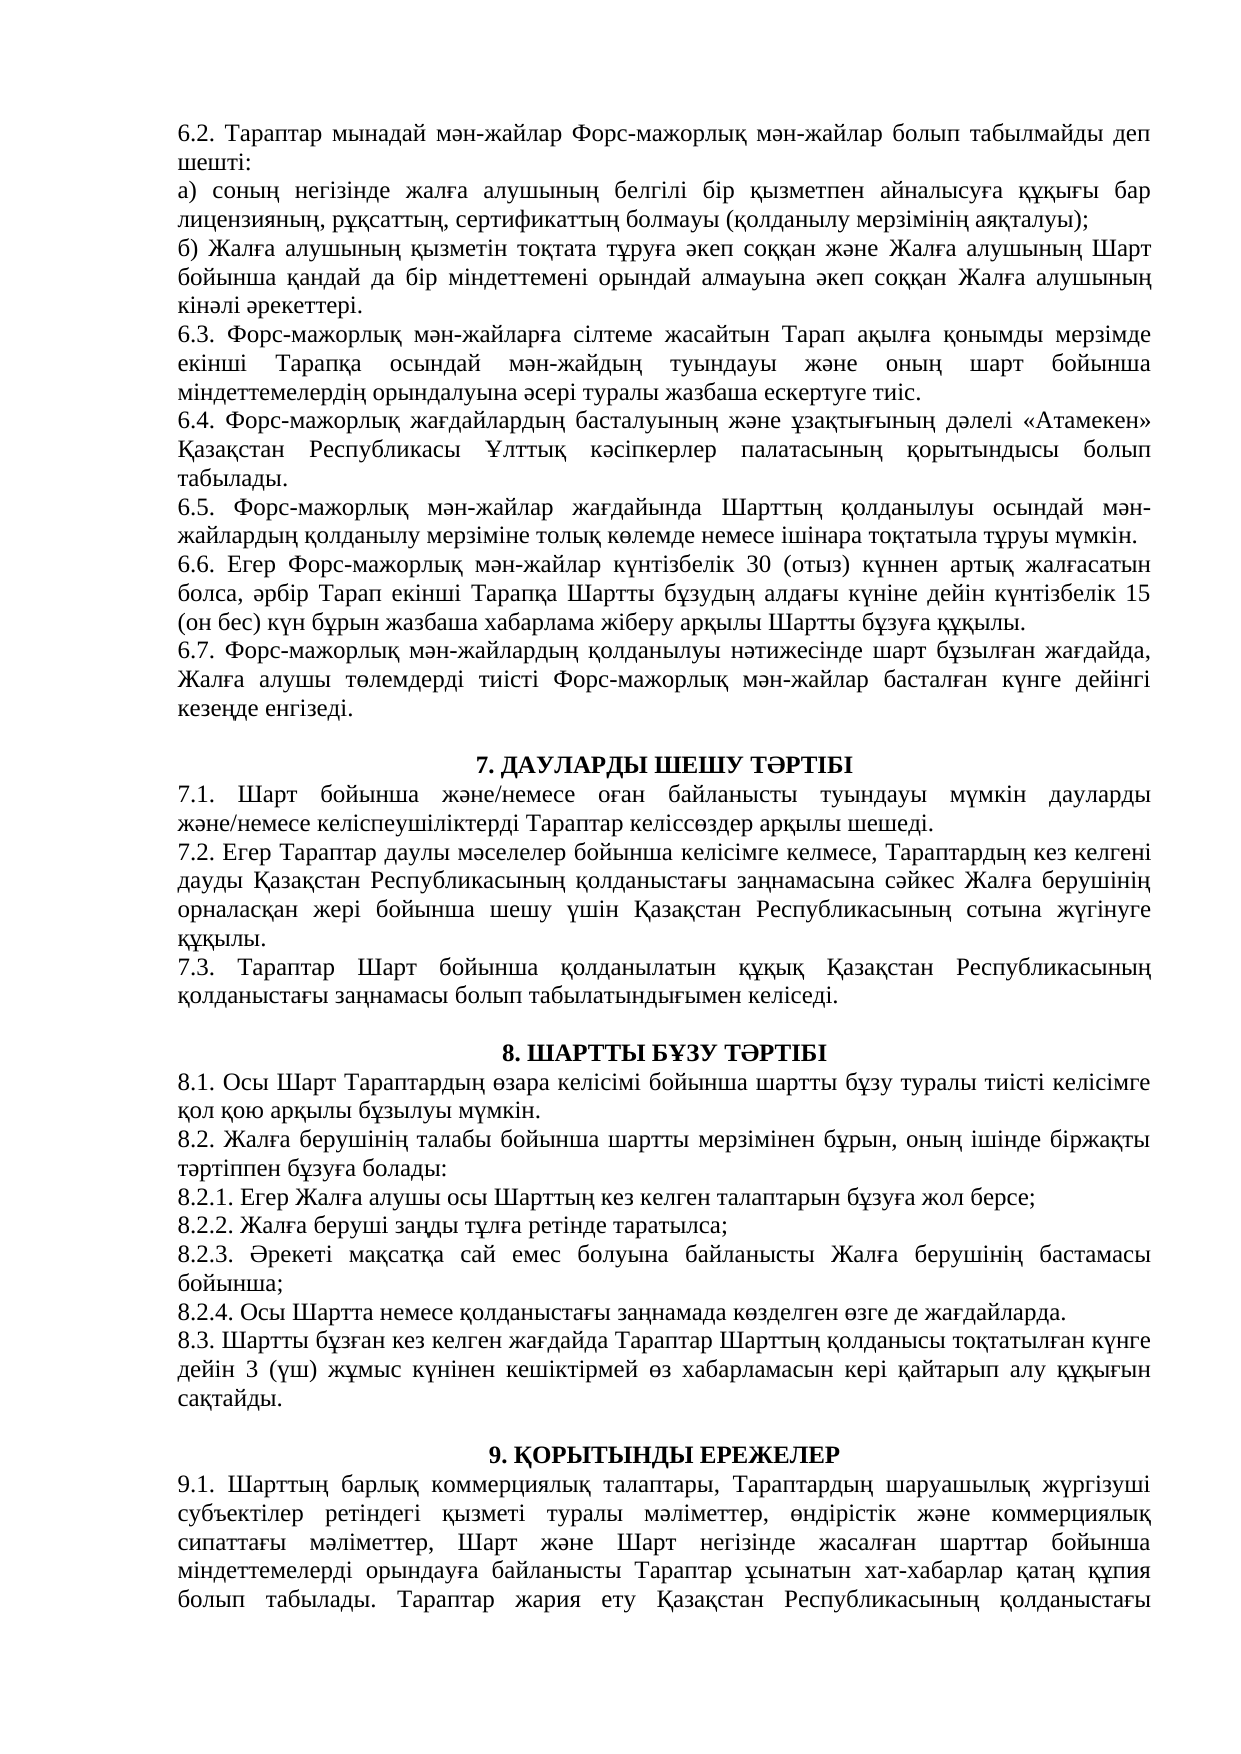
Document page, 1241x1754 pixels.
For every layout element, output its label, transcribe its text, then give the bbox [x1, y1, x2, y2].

text 6.2. Тараптар мынадай мән-жайлар Форс-мажорлық мән-жайлар болып табылмайды деп шешті: [177, 118, 1152, 176]
text 8.2.4. Осы Шартта немесе қолданыстағы заңнамада көзделген өзге де жағдайларда. [177, 1297, 1152, 1326]
text 6.7. Форс-мажорлық мән-жайлардың қолданылуы нәтижесінде шарт бұзылған жағдайда, Жалға алушы төлемдерді тиісті Форс-мажорлық мән-жайлар басталған күнге дейінгі кезеңде енгізеді. [177, 636, 1152, 722]
text 8.2.2. Жалға беруші заңды тұлға ретінде таратылса; [177, 1211, 1152, 1239]
text б) Жалға алушының қызметін тоқтата тұруға әкеп соққан және Жалға алушының Шарт бойынша қандай да бір міндеттемені орындай алмауына әкеп соққан Жалға алушының кінәлі әрекеттері. [177, 233, 1152, 319]
text 8.2. Жалға берушінің талабы бойынша шартты мерзімінен бұрын, оның ішінде біржақты тәртіппен бұзуға болады: [177, 1124, 1152, 1182]
text 9. ҚОРЫТЫНДЫ ЕРЕЖЕЛЕР [177, 1441, 1152, 1469]
text 7.3. Тараптар Шарт бойынша қолданылатын құқық Қазақстан Республикасының қолданыстағы заңнамасы болып табылатындығымен келіседі. [177, 952, 1152, 1009]
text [177, 1469, 1152, 1613]
text 6.4. Форс-мажорлық жағдайлардың басталуының және ұзақтығының дәлелі «Атамекен» Қазақстан Республикасы Ұлттық кәсіпкерлер палатасының қорытындысы болып табылады. [177, 406, 1152, 492]
text 8.3. Шартты бұзған кез келген жағдайда Тараптар Шарттың қолданысы тоқтатылған күнге дейін 3 (үш) жұмыс күнінен кешіктірмей өз хабарламасын кері қайтарып алу құқығын сақтайды. [177, 1326, 1152, 1412]
text 8.2.3. Әрекеті мақсатқа сай емес болуына байланысты Жалға берушінің бастамасы бойынша; [177, 1239, 1152, 1297]
text 6.3. Форс-мажорлық мән-жайларға сілтеме жасайтын Тарап ақылға қонымды мерзімде екінші Тарапқа осындай мән-жайдың туындауы және оның шарт бойынша міндеттемелердің орындалуына әсері туралы жазбаша ескертуге тиіс. [177, 319, 1152, 406]
text а) соның негізінде жалға алушының белгілі бір қызметпен айналысуға құқығы бар лицензияның, рұқсаттың, сертификаттың болмауы (қолданылу мерзімінің аяқталуы); [177, 176, 1152, 233]
text 8. ШАРТТЫ БҰЗУ ТӘРТІБІ [177, 1038, 1152, 1067]
text 7.2. Егер Тараптар даулы мәселелер бойынша келісімге келмесе, Тараптардың кез келгені дауды Қазақстан Республикасының қолданыстағы заңнамасына сәйкес Жалға берушінің орналасқан жері бойынша шешу үшін Қазақстан Республикасының сотына жүгінуге құқылы. [177, 837, 1152, 952]
text 7.1. Шарт бойынша және/немесе оған байланысты туындауы мүмкін дауларды және/немесе келіспеушіліктерді Тараптар келіссөздер арқылы шешеді. [177, 779, 1152, 837]
text 6.5. Форс-мажорлық мән-жайлар жағдайында Шарттың қолданылуы осындай мән-жайлардың қолданылу мерзіміне толық көлемде немесе ішінара тоқтатыла тұруы мүмкін. [177, 492, 1152, 549]
text 6.6. Егер Форс-мажорлық мән-жайлар күнтізбелік 30 (отыз) күннен артық жалғасатын болса, әрбір Тарап екінші Тарапқа Шартты бұзудың алдағы күніне дейін күнтізбелік 15 (он бес) күн бұрын жазбаша хабарлама жіберу арқылы Шартты бұзуға құқылы. [177, 549, 1152, 636]
text 7. ДАУЛАРДЫ ШЕШУ ТӘРТІБІ [177, 751, 1152, 779]
text 8.1. Осы Шарт Тараптардың өзара келісімі бойынша шартты бұзу туралы тиісті келісімге қол қою арқылы бұзылуы мүмкін. [177, 1067, 1152, 1124]
text 8.2.1. Егер Жалға алушы осы Шарттың кез келген талаптарын бұзуға жол берсе; [177, 1182, 1152, 1211]
